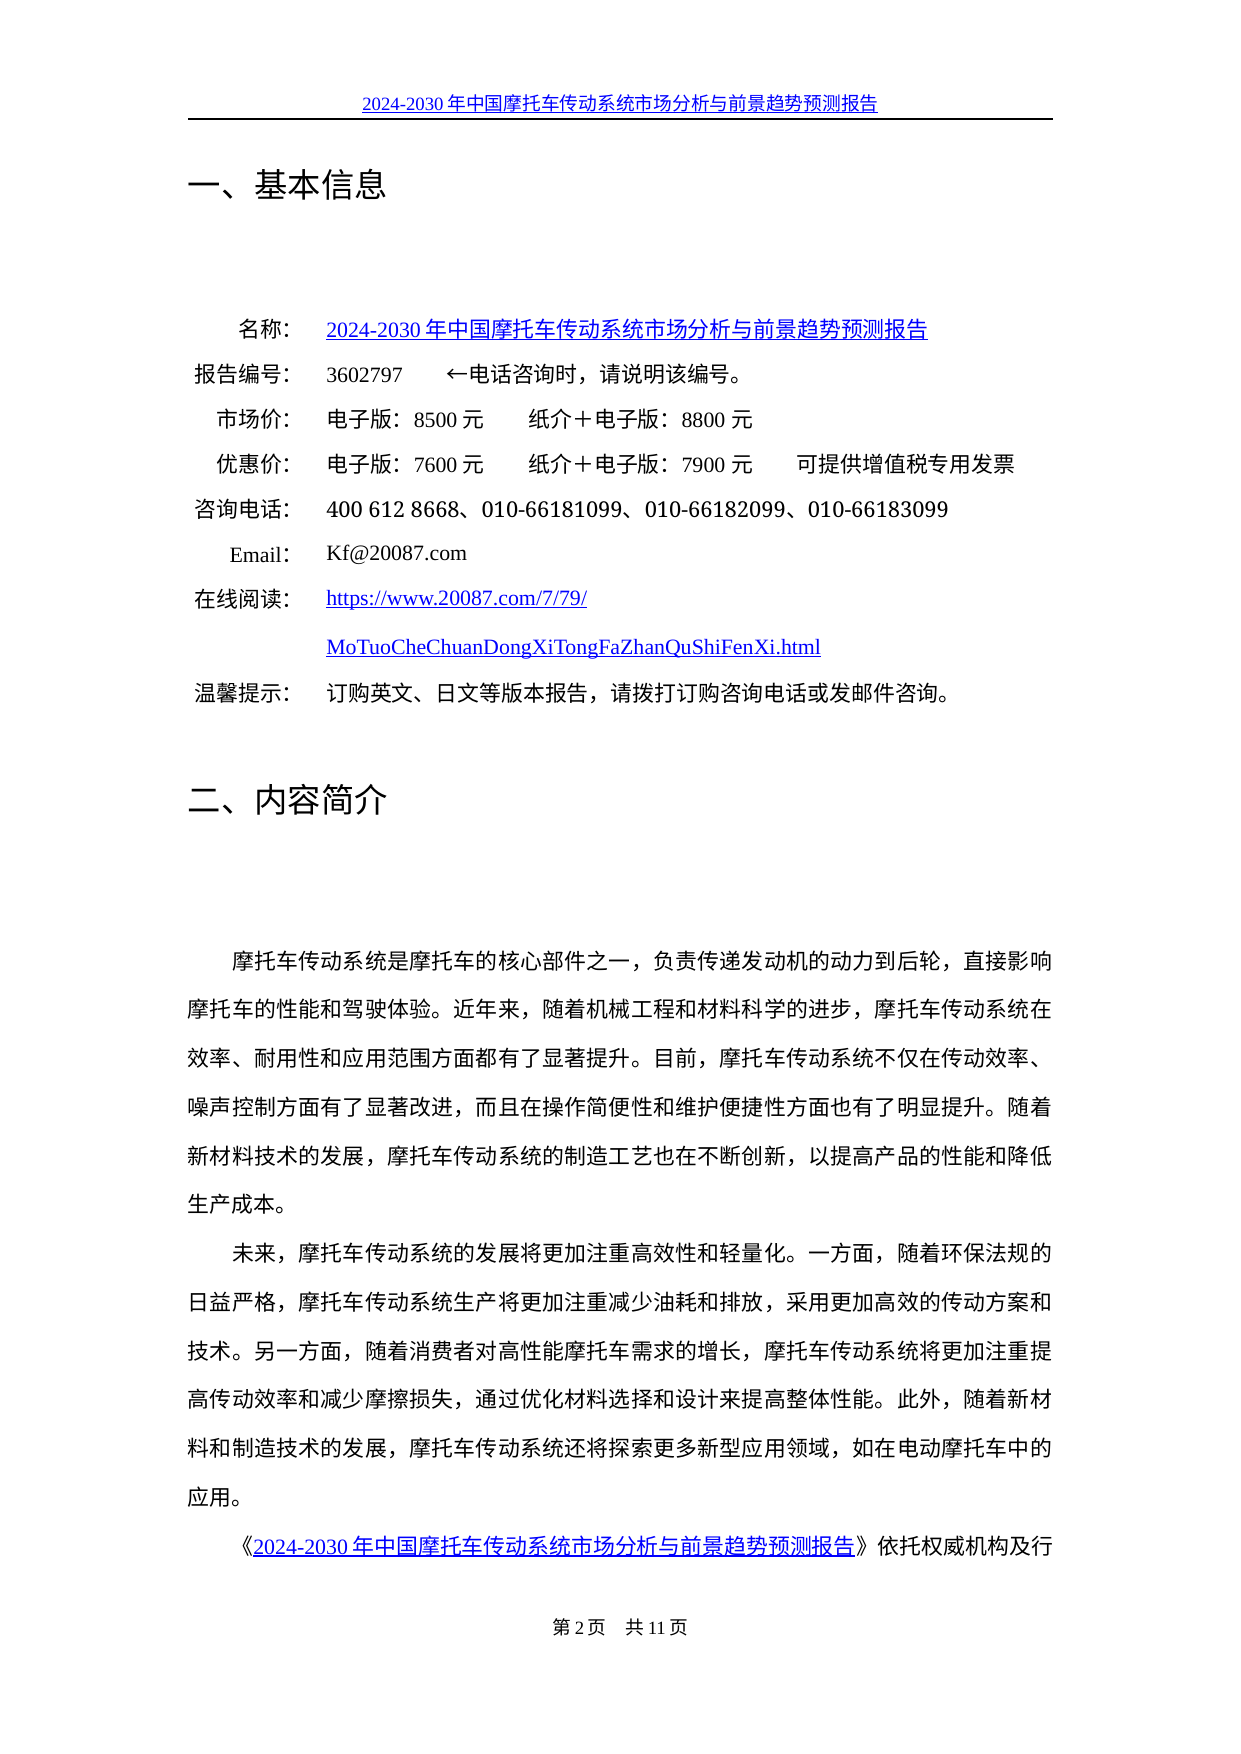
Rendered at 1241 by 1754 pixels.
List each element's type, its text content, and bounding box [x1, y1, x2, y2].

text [187, 943, 1053, 1561]
table_cell Kf@20087.com [315, 537, 1073, 582]
title 一、基本信息 [187, 150, 1053, 215]
table_cell 温馨提示： [167, 675, 315, 720]
table_cell 咨询电话： [167, 492, 315, 537]
table_cell 报告编号： [167, 357, 315, 402]
table_cell 在线阅读： [167, 582, 315, 675]
table_header 名称： [167, 312, 315, 357]
table_cell Email： [167, 537, 315, 582]
table_cell 电子版：8500 元 纸介＋电子版：8800 元 [315, 402, 1073, 447]
table_cell 市场价： [167, 402, 315, 447]
table_cell 400 612 8668、010-66181099、010-66182099、010-66183099 [315, 492, 1073, 537]
table_cell [315, 582, 1073, 675]
table_cell 优惠价： [167, 447, 315, 492]
table_cell 电子版：7600 元 纸介＋电子版：7900 元 可提供增值税专用发票 [315, 447, 1073, 492]
table_cell 订购英文、日文等版本报告，请拨打订购咨询电话或发邮件咨询。 [315, 675, 1073, 720]
table_cell 3602797 ←电话咨询时，请说明该编号。 [315, 357, 1073, 402]
table_header 2024-2030年中国摩托车传动系统市场分析与前景趋势预测报告 [315, 312, 1073, 357]
title 二、内容简介 [187, 766, 1053, 831]
